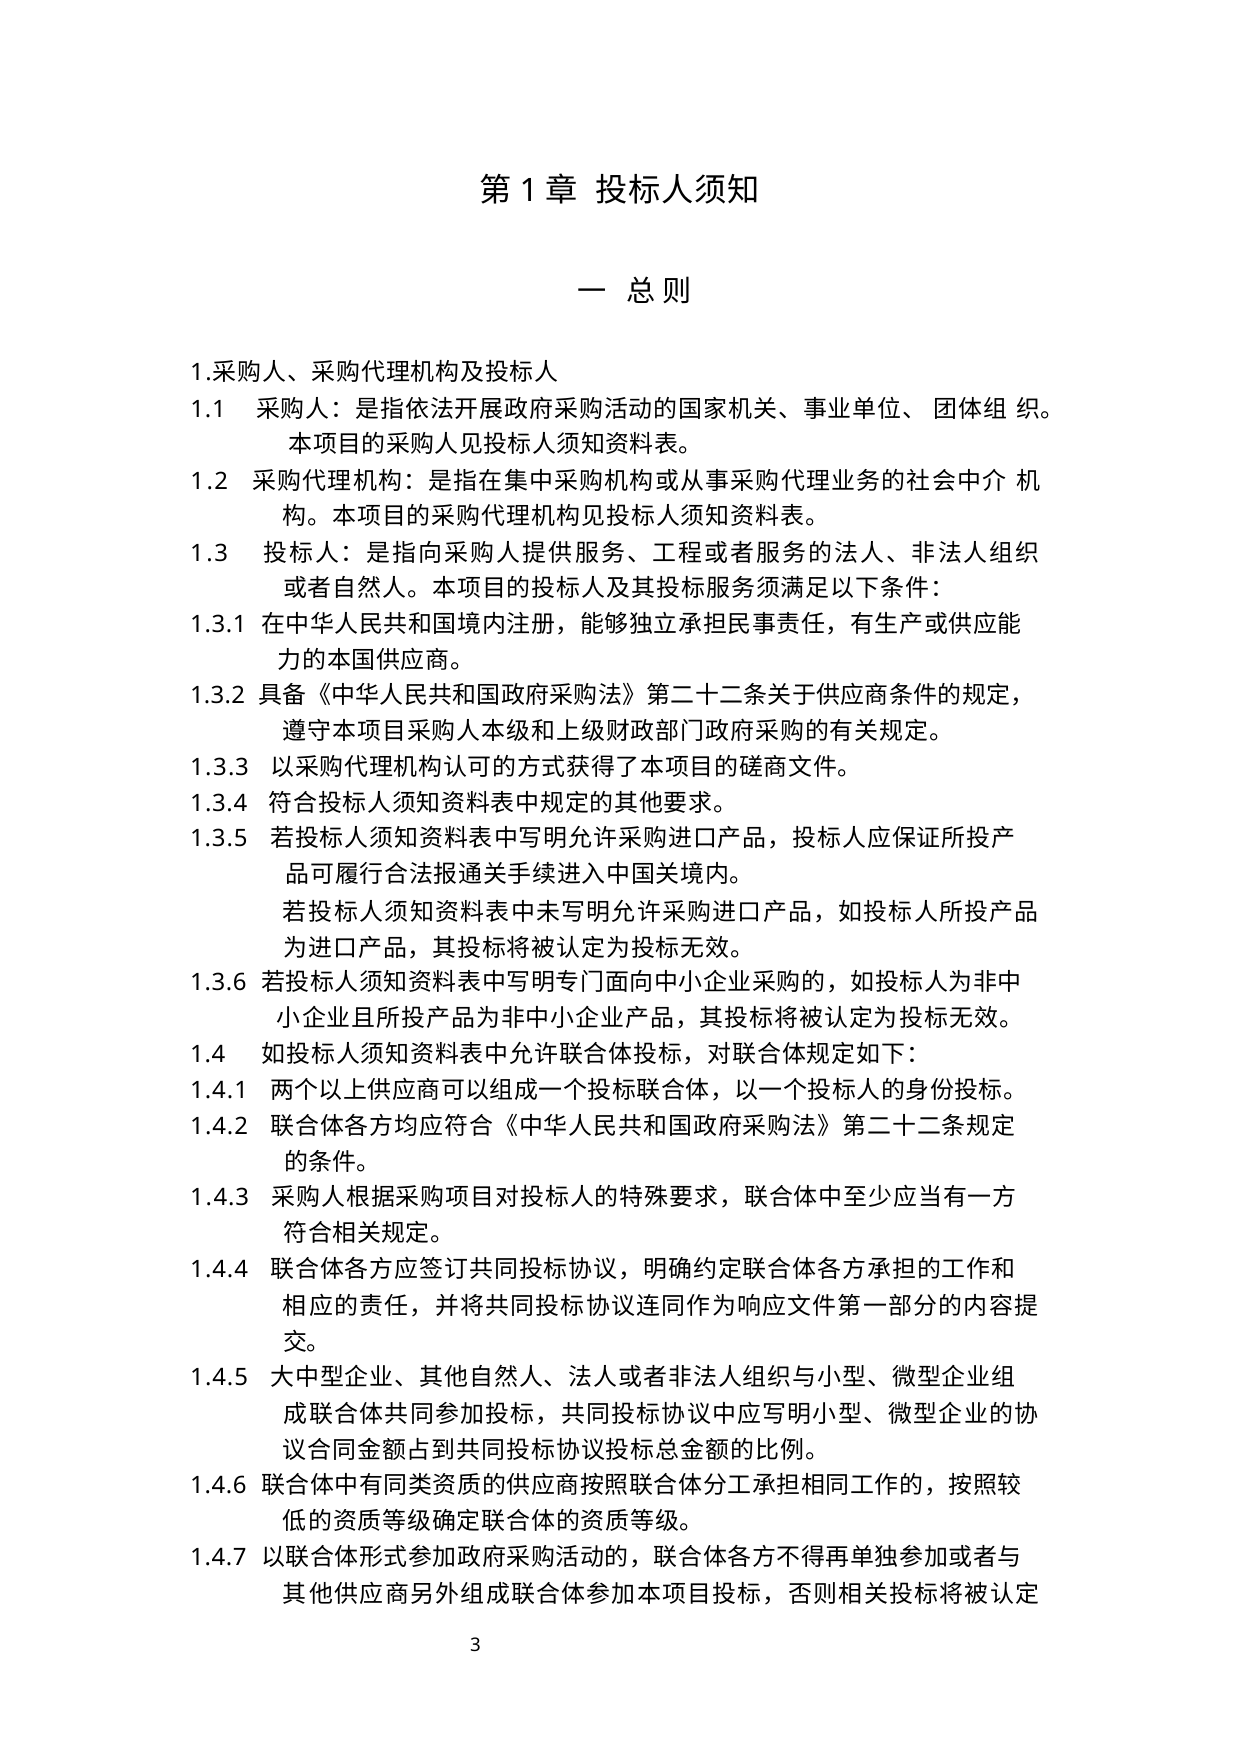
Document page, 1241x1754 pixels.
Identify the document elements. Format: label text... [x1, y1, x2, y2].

text 1.2 采购代理机构：是指在集中采购机构或从事采购代理业务的社会中介 机构。本项目的采购代理机构见投标人须知资料表。 [190, 462, 1041, 531]
text 相应的责任，并将共同投标协议连同作为响应文件第一部分的内容提 交。 [283, 1287, 1040, 1357]
text 1.4.1 两个以上供应商可以组成一个投标联合体，以一个投标人的身份投标。 [190, 1072, 1054, 1105]
text 1.4.4 联合体各方应签订共同投标协议，明确约定联合体各方承担的工作和 [190, 1251, 1054, 1284]
text 力的本国供应商。 [278, 642, 1054, 675]
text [283, 1574, 1041, 1609]
text 的条件。 [284, 1143, 1054, 1177]
text 遵守本项目采购人本级和上级财政部门政府采购的有关规定。 [282, 713, 1054, 746]
text 1.采购人、采购代理机构及投标人 [190, 357, 1054, 390]
text 1.4.3 采购人根据采购项目对投标人的特殊要求，联合体中至少应当有一方 [190, 1179, 1054, 1212]
text 1.3.3 以采购代理机构认可的方式获得了本项目的磋商文件。 [190, 749, 1054, 782]
text 品可履行合法报通关手续进入中国关境内。 [285, 856, 1054, 889]
text 1.1 采购人：是指依法开展政府采购活动的国家机关、事业单位、 团体组 织。 本项目的采购人见投标人须知资料表。 [190, 390, 1041, 459]
text 第1章 投标人须知 [479, 166, 1054, 211]
text 1.3.6 若投标人须知资料表中写明专门面向中小企业采购的，如投标人为非中 [190, 964, 1054, 997]
text 小企业且所投产品为非中小企业产品，其投标将被认定为投标无效。 [276, 1000, 1054, 1033]
text 1.4.6 联合体中有同类资质的供应商按照联合体分工承担相同工作的，按照较 [190, 1467, 1054, 1500]
text 1.3.1 在中华人民共和国境内注册，能够独立承担民事责任，有生产或供应能 [190, 606, 1054, 639]
text 1.4.2 联合体各方均应符合《中华人民共和国政府采购法》第二十二条规定 [190, 1108, 1054, 1141]
text 若投标人须知资料表中未写明允许采购进口产品，如投标人所投产品 为进口产品，其投标将被认定为投标无效。 [282, 892, 1040, 963]
text 一 总 则 [577, 270, 1054, 309]
text 1.3.4 符合投标人须知资料表中规定的其他要求。 [190, 784, 1054, 818]
text 1.4 如投标人须知资料表中允许联合体投标，对联合体规定如下： [190, 1036, 1054, 1069]
text 低的资质等级确定联合体的资质等级。 [282, 1503, 1054, 1536]
text 符合相关规定。 [283, 1215, 1054, 1248]
text 1.3.5 若投标人须知资料表中写明允许采购进口产品，投标人应保证所投产 [190, 821, 1054, 853]
text 1.3 投标人：是指向采购人提供服务、工程或者服务的法人、非法人组织 或者自然人。本项目的投标人及其投标服务须满足以下条件： [190, 534, 1041, 603]
text 1.4.5 大中型企业、其他自然人、法人或者非法人组织与小型、微型企业组 [190, 1359, 1054, 1392]
text 1.3.2 具备《中华人民共和国政府采购法》第二十二条关于供应商条件的规定， [190, 677, 1054, 710]
text 成联合体共同参加投标，共同投标协议中应写明小型、微型企业的协 议合同金额占到共同投标协议投标总金额的比例。 [282, 1395, 1041, 1465]
text 1.4.7 以联合体形式参加政府采购活动的，联合体各方不得再单独参加或者与 [190, 1538, 1054, 1572]
